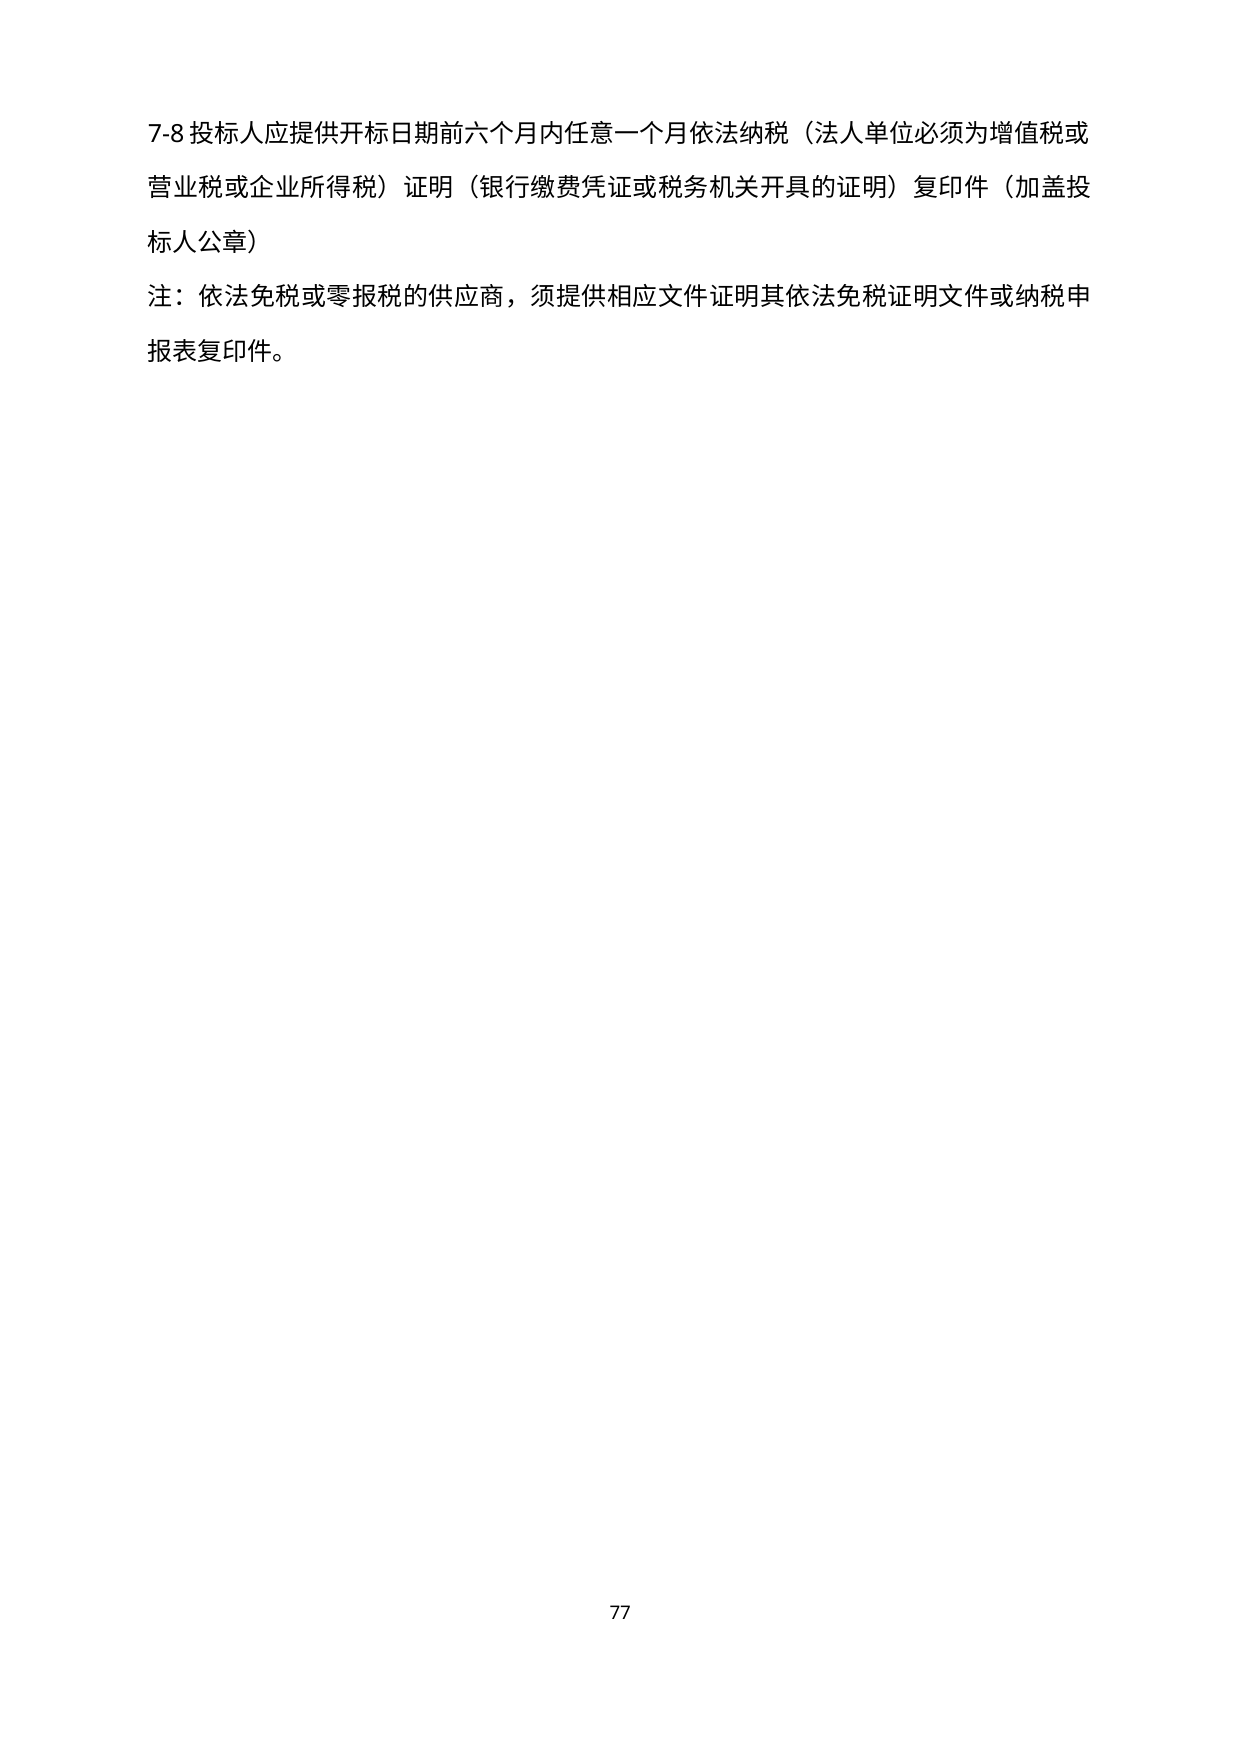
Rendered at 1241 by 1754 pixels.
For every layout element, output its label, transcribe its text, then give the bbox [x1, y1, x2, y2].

text 7-8投标人应提供开标日期前六个月内任意一个月依法纳税（法人单位必须为增值税或营业税或企业所得税）证明（银行缴费凭证或税务机关开具的证明）复印件（加盖投标人公章） [148, 113, 1092, 258]
text 注：依法免税或零报税的供应商，须提供相应文件证明其依法免税证明文件或纳税申报表复印件。 [148, 277, 1092, 367]
